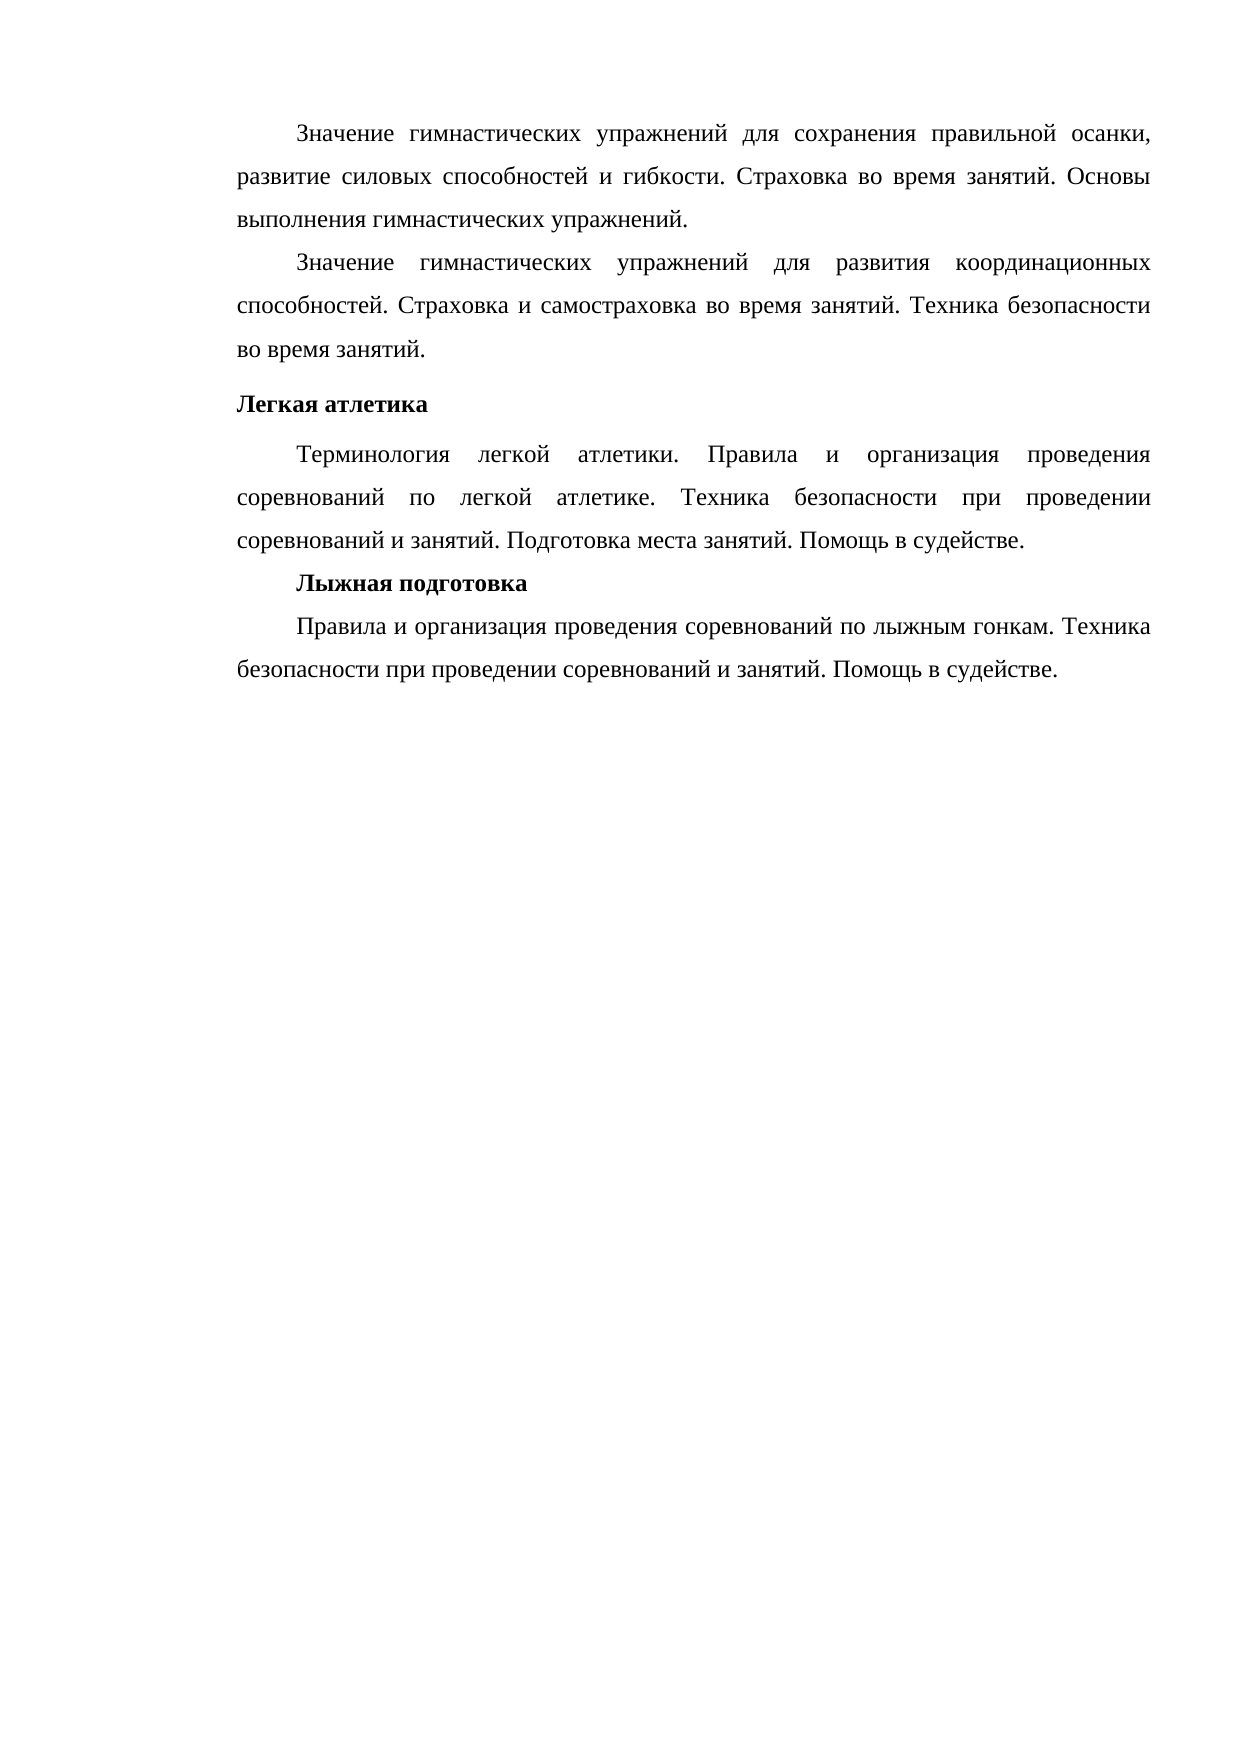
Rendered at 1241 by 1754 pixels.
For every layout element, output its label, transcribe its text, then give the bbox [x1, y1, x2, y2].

text Терминология легкой атлетики. Правила и организация проведения соревнований по легкой атлетике. Техника безопасности при проведении соревнований и занятий. Подготовка места занятий. Помощь в судействе. [237, 439, 1152, 554]
text Правила и организация проведения соревнований по лыжным гонкам. Техника безопасности при проведении соревнований и занятий. Помощь в судействе. [237, 611, 1152, 683]
text Легкая атлетика [237, 389, 1152, 418]
text Значение гимнастических упражнений для сохранения правильной осанки, развитие силовых способностей и гибкости. Страховка во время занятий. Основы выполнения гимнастических упражнений. [237, 118, 1152, 233]
text Лыжная подготовка [237, 568, 1152, 597]
text Значение гимнастических упражнений для развития координационных способностей. Страховка и самостраховка во время занятий. Техника безопасности во время занятий. [237, 247, 1152, 362]
